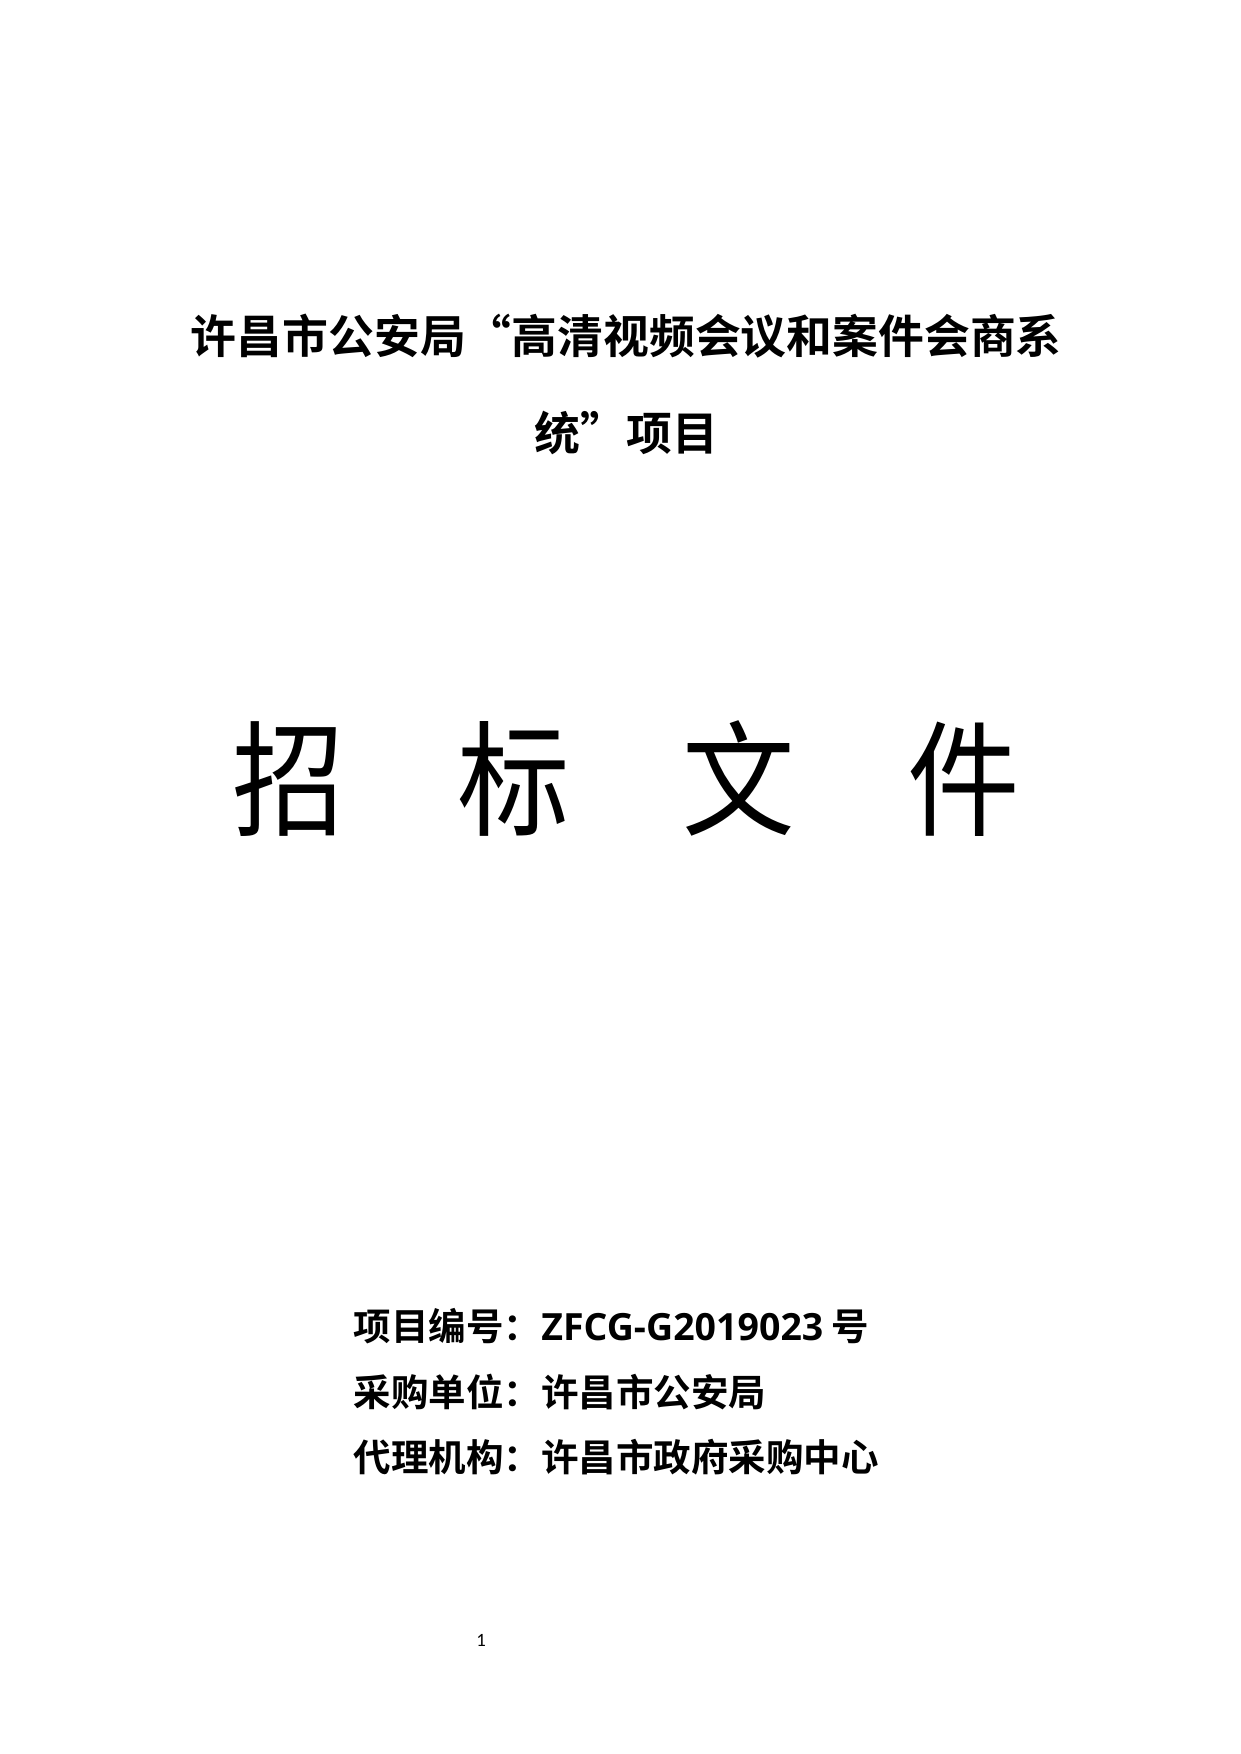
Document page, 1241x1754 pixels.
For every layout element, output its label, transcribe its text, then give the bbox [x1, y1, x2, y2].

text 项目编号：ZFCG-G2019023号 [165, 1292, 1087, 1357]
text 代理机构：许昌市政府采购中心 [165, 1422, 1087, 1487]
text 许昌市公安局“高清视频会议和案件会商系统”项目 [165, 284, 1087, 479]
text 招 标 文 件 [165, 674, 1087, 869]
text 采购单位：许昌市公安局 [165, 1357, 1087, 1422]
